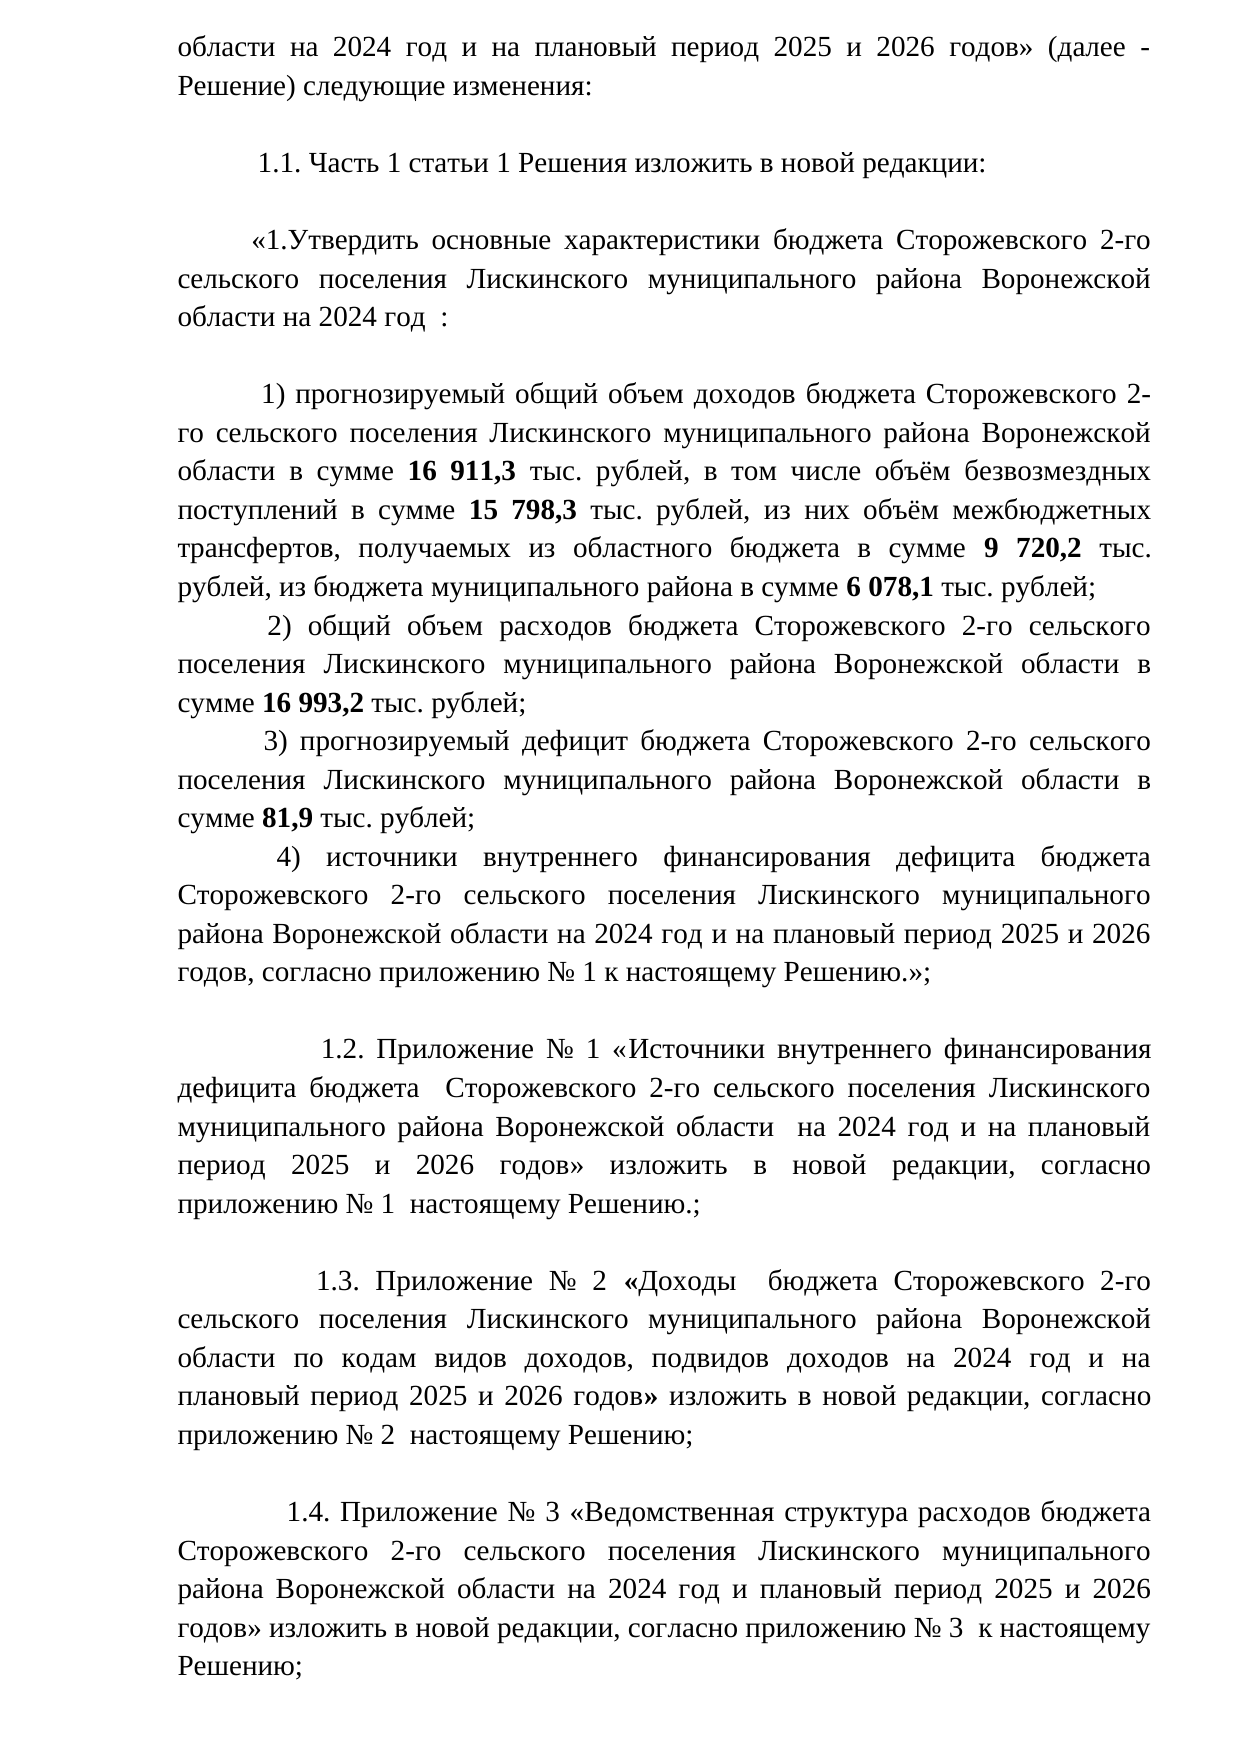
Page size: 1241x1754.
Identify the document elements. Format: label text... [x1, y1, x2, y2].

text 1.2. Приложение № 1 «Источники внутреннего финансирования дефицита бюджета Сторожевского 2-го сельского поселения Лискинского муниципального района Воронежской области на 2024 год и на плановый период 2025 и 2026 годов» изложить в новой редакции, согласно приложению № 1 настоящему Решению.; [177, 1032, 1152, 1219]
text «1.Утвердить основные характеристики бюджета Сторожевского 2-го сельского поселения Лискинского муниципального района Воронежской области на 2024 год : [177, 222, 1152, 333]
text 2) общий объем расходов бюджета Сторожевского 2-го сельского поселения Лискинского муниципального района Воронежской области в сумме 16 993,2 тыс. рублей; [177, 608, 1152, 718]
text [177, 29, 1152, 102]
text 3) прогнозируемый дефицит бюджета Сторожевского 2-го сельского поселения Лискинского муниципального района Воронежской области в сумме 81,9 тыс. рублей; [177, 723, 1152, 834]
title 1.3. Приложение № 2 «Доходы бюджета Сторожевского 2-го сельского поселения Лискинского муниципального района Воронежской области по кодам видов доходов, подвидов доходов на 2024 год и на плановый период 2025 и 2026 годов» изложить в новой редакции, согласно приложению № 2 настоящему Решению; [177, 1263, 1152, 1451]
text 1.1. Часть 1 статьи 1 Решения изложить в новой редакции: [177, 145, 1152, 179]
text 4) источники внутреннего финансирования дефицита бюджета Сторожевского 2-го сельского поселения Лискинского муниципального района Воронежской области на 2024 год и на плановый период 2025 и 2026 годов, согласно приложению № 1 к настоящему Решению.»; [177, 839, 1152, 988]
text 1.4. Приложение № 3 «Ведомственная структура расходов бюджета Сторожевского 2-го сельского поселения Лискинского муниципального района Воронежской области на 2024 год и плановый период 2025 и 2026 годов» изложить в новой редакции, согласно приложению № 3 к настоящему Решению; [177, 1494, 1152, 1682]
text 1) прогнозируемый общий объем доходов бюджета Сторожевского 2-го сельского поселения Лискинского муниципального района Воронежской области в сумме 16 911,3 тыс. рублей, в том числе объём безвозмездных поступлений в сумме 15 798,3 тыс. рублей, из них объём межбюджетных трансфертов, получаемых из областного бюджета в сумме 9 720,2 тыс. рублей, из бюджета муниципального района в сумме 6 078,1 тыс. рублей; [177, 376, 1152, 603]
